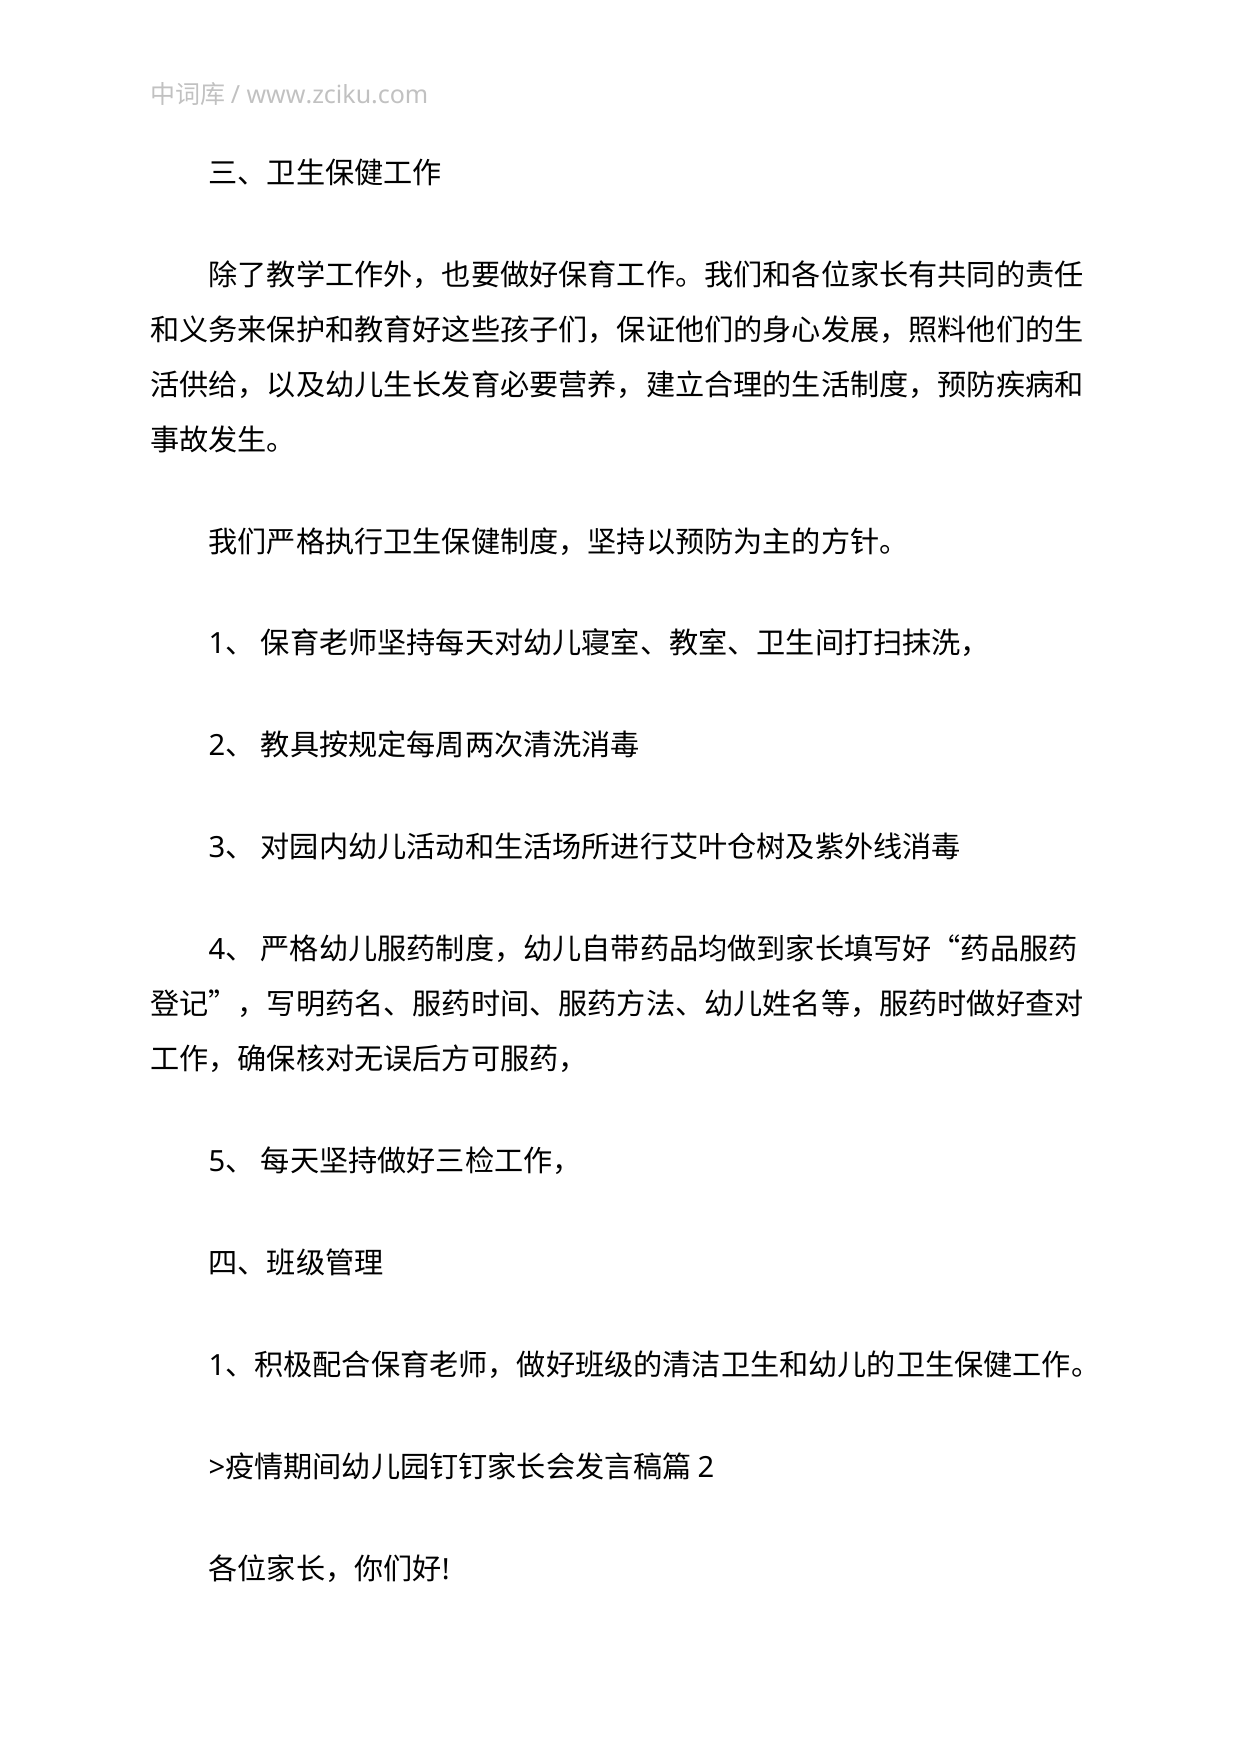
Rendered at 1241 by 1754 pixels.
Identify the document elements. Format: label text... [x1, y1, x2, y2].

text 2、 教具按规定每周两次清洗消毒 [150, 722, 1090, 764]
text 各位家长，你们好! [150, 1545, 1090, 1588]
text 四、班级管理 [150, 1239, 1090, 1282]
text 4、 严格幼儿服药制度，幼儿自带药品均做到家长填写好“药品服药登记”，写明药名、服药时间、服药方法、幼儿姓名等，服药时做好查对工作，确保核对无误后方可服药， [150, 926, 1090, 1078]
text >疫情期间幼儿园钉钉家长会发言稿篇2 [150, 1443, 1090, 1486]
text 我们严格执行卫生保健制度，坚持以预防为主的方针。 [150, 518, 1090, 561]
text 3、 对园内幼儿活动和生活场所进行艾叶仓树及紫外线消毒 [150, 824, 1090, 866]
text 除了教学工作外，也要做好保育工作。我们和各位家长有共同的责任和义务来保护和教育好这些孩子们，保证他们的身心发展，照料他们的生活供给，以及幼儿生长发育必要营养，建立合理的生活制度，预防疾病和事故发生。 [150, 252, 1090, 459]
text 5、 每天坚持做好三检工作， [150, 1138, 1090, 1180]
text 1、 保育老师坚持每天对幼儿寝室、教室、卫生间打扫抹洗， [150, 620, 1090, 662]
text 1、积极配合保育老师，做好班级的清洁卫生和幼儿的卫生保健工作。 [150, 1341, 1090, 1384]
text 三、卫生保健工作 [150, 150, 1090, 192]
